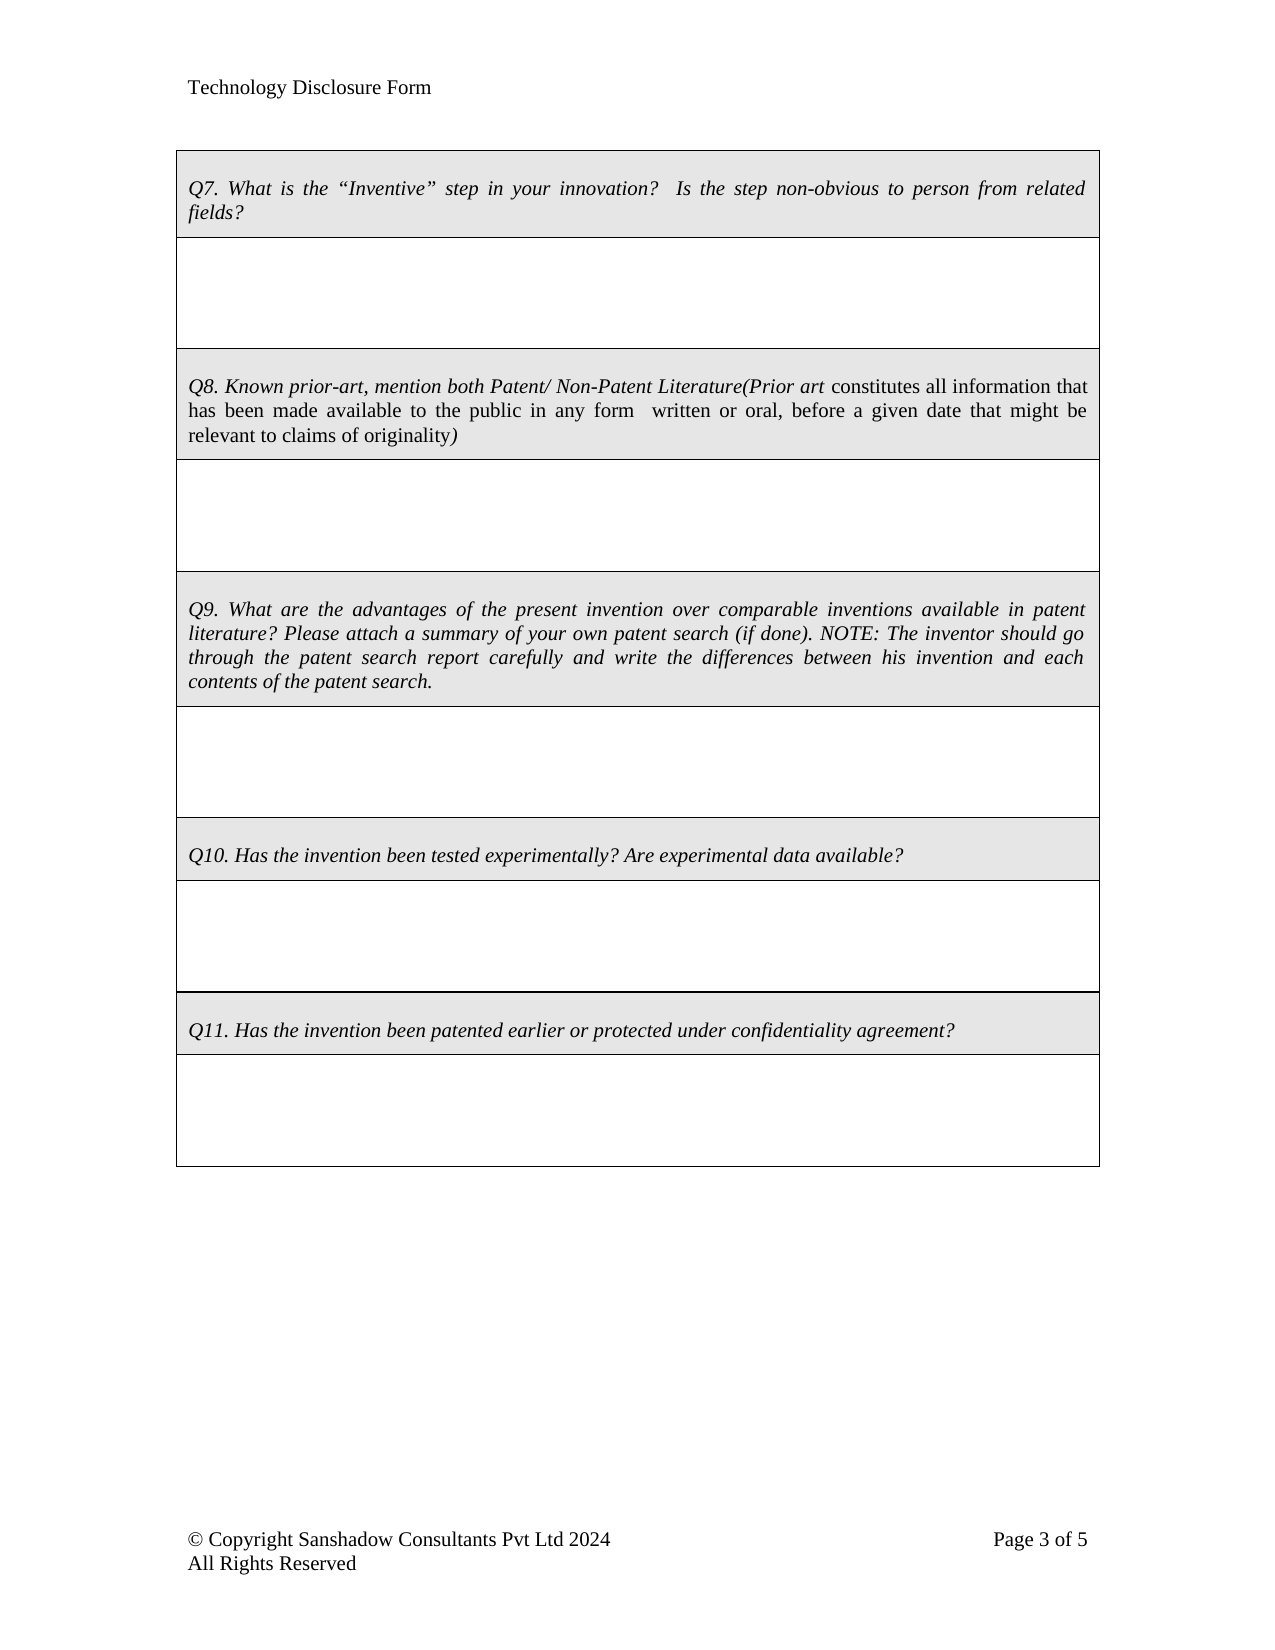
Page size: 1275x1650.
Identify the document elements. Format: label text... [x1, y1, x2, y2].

table_cell Q9. What are the advantages of the present invention over comparable inventions available in patent literature? Please attach a summary of your own patent search (if done). NOTE: The inventor should go through the patent search report carefully and write the differences between his invention and each contents of the patent search. [177, 572, 1099, 706]
table_cell [177, 1055, 1099, 1166]
table_cell Q8. Known prior-art, mention both Patent/ Non-Patent Literature(Prior art constitutes all information that has been made available to the public in any form written or oral, before a given date that might be relevant to claims of originality) [177, 349, 1099, 459]
table_cell [177, 460, 1099, 571]
table_cell Q10. Has the invention been tested experimentally? Are experimental data available? [177, 818, 1099, 880]
table_cell Q7. What is the “Inventive” step in your innovation? Is the step non-obvious to person from related fields? [177, 151, 1099, 237]
table_cell [177, 238, 1099, 348]
table_cell Q11. Has the invention been patented earlier or protected under confidentiality agreement? [177, 993, 1099, 1054]
table_cell [177, 881, 1099, 991]
table_cell [177, 707, 1099, 817]
